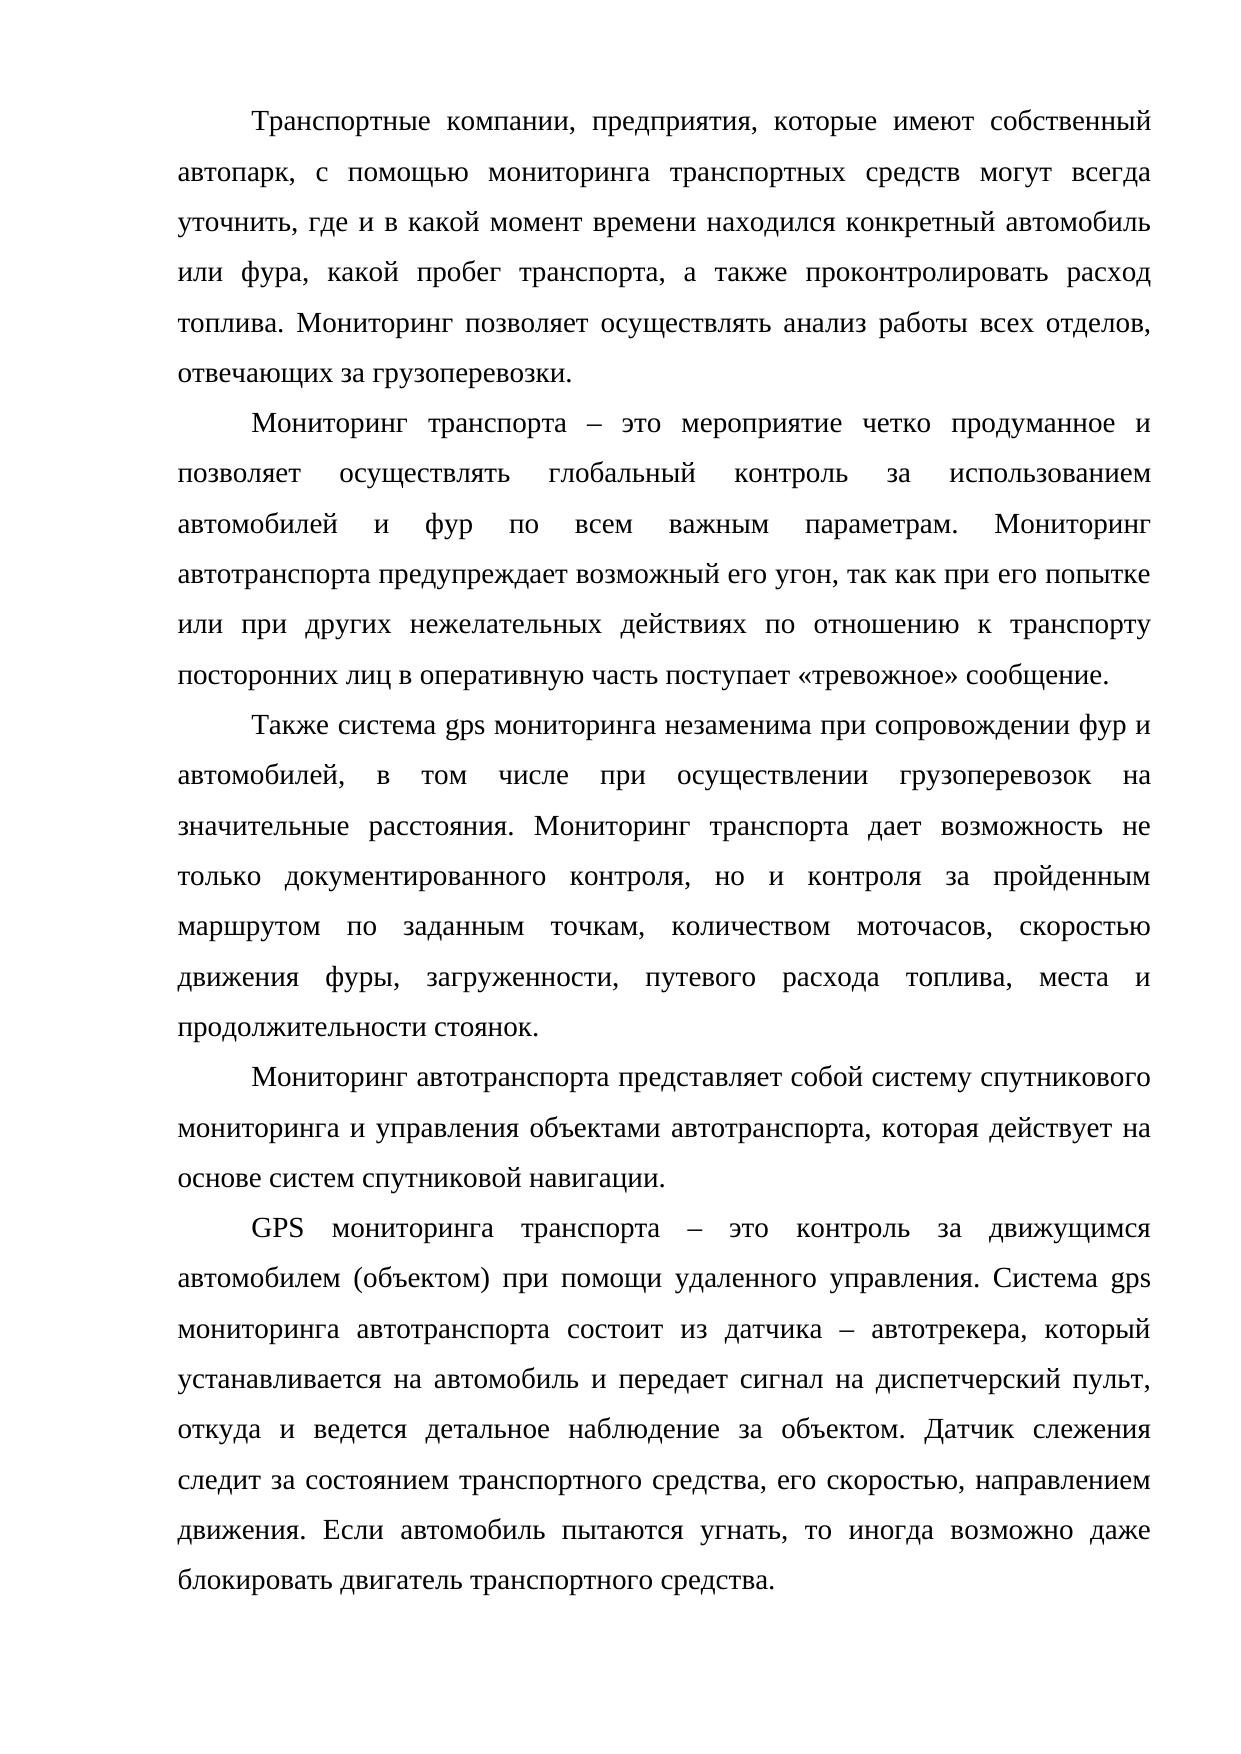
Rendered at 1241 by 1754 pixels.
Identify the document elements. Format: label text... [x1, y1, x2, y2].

text Мониторинг транспорта – это мероприятие четко продуманное и позволяет осуществлять глобальный контроль за использованием автомобилей и фур по всем важным параметрам. Мониторинг автотранспорта предупреждает возможный его угон, так как при его попытке или при других нежелательных действиях по отношению к транспорту посторонних лиц в оперативную часть поступает «тревожное» сообщение. [177, 405, 1152, 690]
text Также система gps мониторинга незаменима при сопровождении фур и автомобилей, в том числе при осуществлении грузоперевозок на значительные расстояния. Мониторинг транспорта дает возможность не только документированного контроля, но и контроля за пройденным маршрутом по заданным точкам, количеством моточасов, скоростью движения фуры, загруженности, путевого расхода топлива, места и продолжительности стоянок. [177, 707, 1152, 1043]
text Транспортные компании, предприятия, которые имеют собственный автопарк, с помощью мониторинга транспортных средств могут всегда уточнить, где и в какой момент времени находился конкретный автомобиль или фура, какой пробег транспорта, а также проконтролировать расход топлива. Мониторинг позволяет осуществлять анализ работы всех отделов, отвечающих за грузоперевозки. [177, 103, 1152, 388]
text Мониторинг автотранспорта представляет собой систему спутникового мониторинга и управления объектами автотранспорта, которая действует на основе систем спутниковой навигации. [177, 1059, 1152, 1193]
text GPS мониторинга транспорта – это контроль за движущимся автомобилем (объектом) при помощи удаленного управления. Система gps мониторинга автотранспорта состоит из датчика – автотрекера, который устанавливается на автомобиль и передает сигнал на диспетчерский пульт, откуда и ведется детальное наблюдение за объектом. Датчик слежения следит за состоянием транспортного средства, его скоростью, направлением движения. Если автомобиль пытаются угнать, то иногда возможно даже блокировать двигатель транспортного средства. [177, 1210, 1152, 1596]
